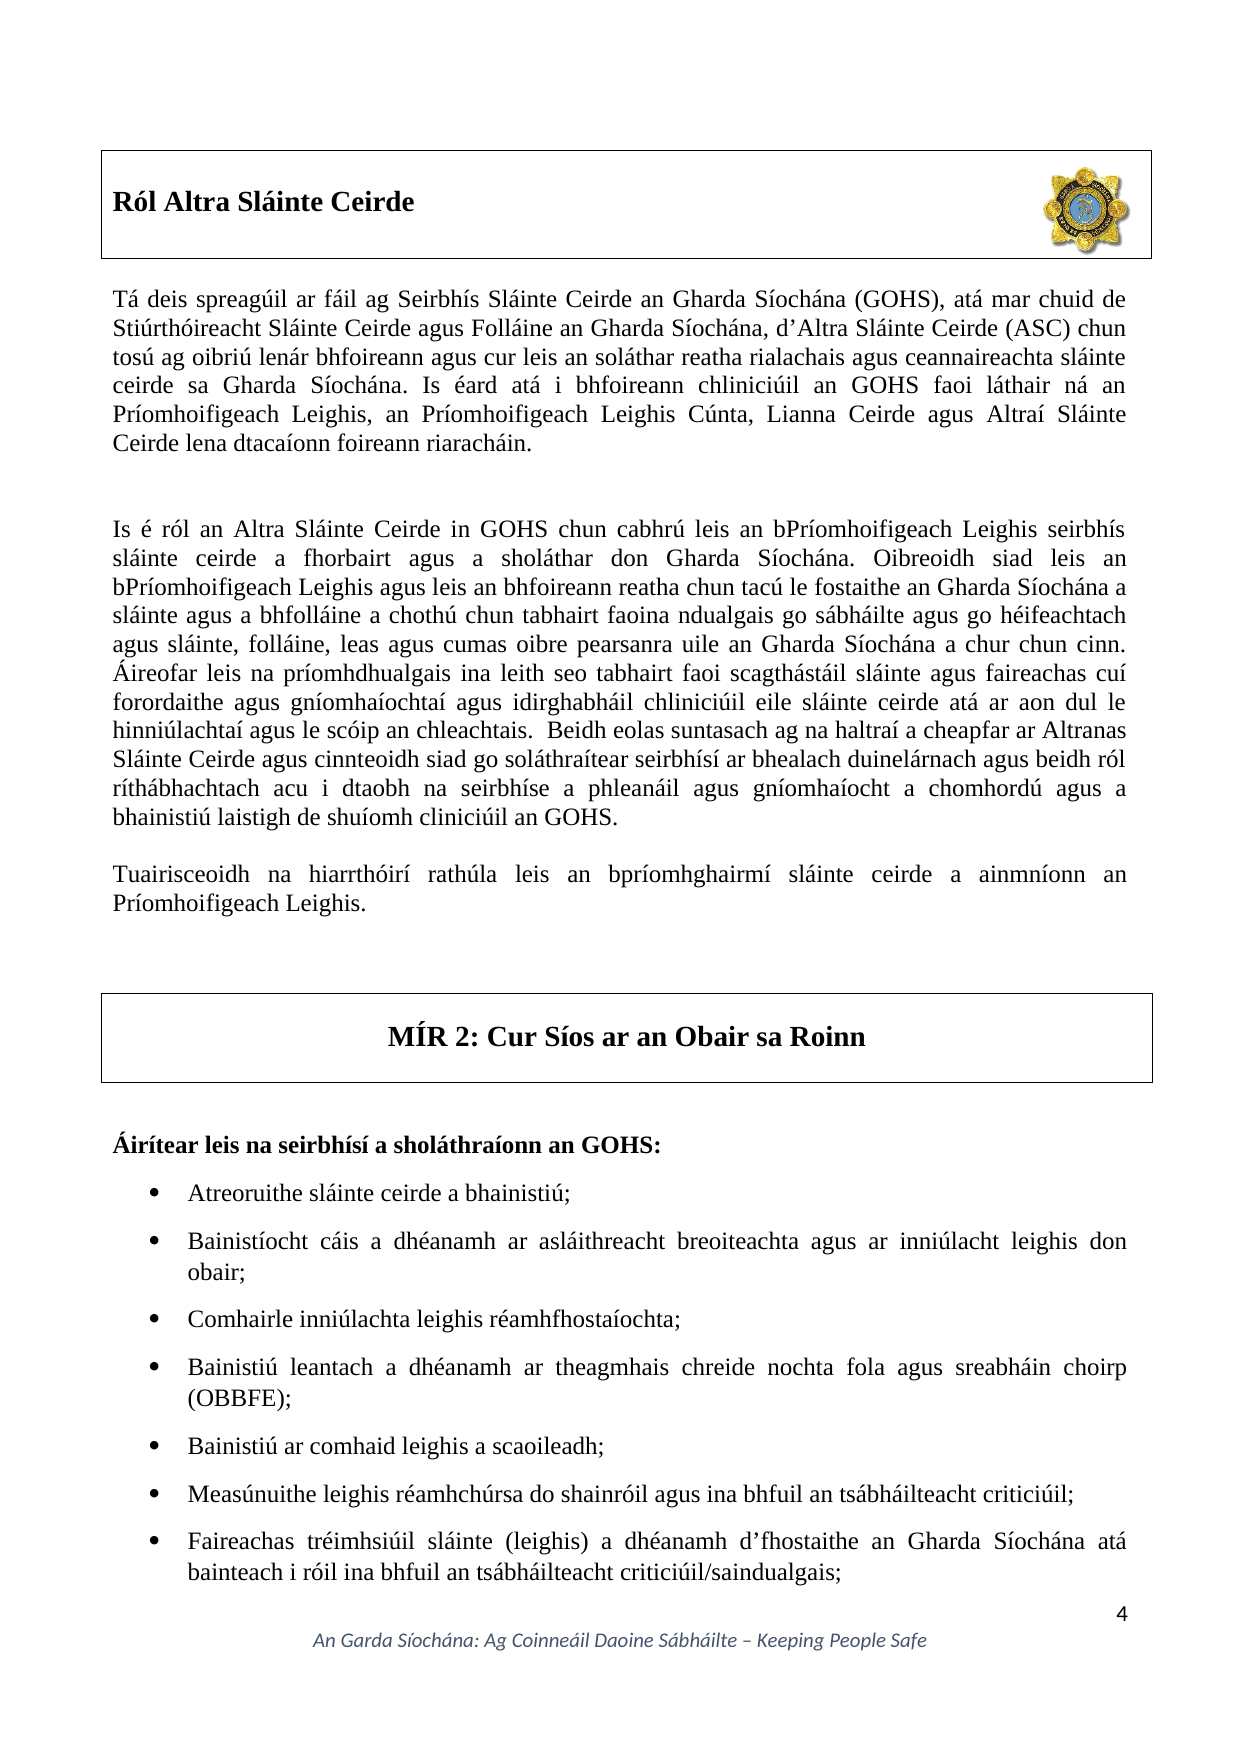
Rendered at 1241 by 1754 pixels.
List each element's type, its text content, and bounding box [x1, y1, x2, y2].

list Bainistíocht cáis a dhéanamh ar asláithreacht breoiteachta agus ar inniúlacht leighis don obair; [150, 1226, 1128, 1286]
text Áirítear leis na seirbhísí a sholáthraíonn an GOHS: [112, 1130, 1128, 1159]
list Measúnuithe leighis réamhchúrsa do shainróil agus ina bhfuil an tsábháilteacht criticiúil; [150, 1479, 1128, 1507]
text Tá deis spreagúil ar fáil ag Seirbhís Sláinte Ceirde an Gharda Síochána (GOHS), atá mar chuid de Stiúrthóireacht Sláinte Ceirde agus Folláine an Gharda Síochána, d’Altra Sláinte Ceirde (ASC) chun tosú ag oibriú lenár bhfoireann agus cur leis an soláthar reatha rialachais agus ceannaireachta sláinte ceirde sa Gharda Síochána. Is éard atá i bhfoireann chliniciúil an GOHS faoi láthair ná an Príomhoifigeach Leighis, an Príomhoifigeach Leighis Cúnta, Lianna Ceirde agus Altraí Sláinte Ceirde lena dtacaíonn foireann riaracháin. [112, 284, 1128, 457]
table_header Ról Altra Sláinte Ceirde [102, 151, 1151, 258]
table_header MÍR 2: Cur Síos ar an Obair sa Roinn [102, 994, 1152, 1082]
list Comhairle inniúlachta leighis réamhfhostaíochta; [150, 1304, 1128, 1333]
list Bainistiú leantach a dhéanamh ar theagmhais chreide nochta fola agus sreabháin choirp (OBBFE); [150, 1352, 1128, 1412]
list Bainistiú ar comhaid leighis a scaoileadh; [150, 1431, 1128, 1460]
text Is é ról an Altra Sláinte Ceirde in GOHS chun cabhrú leis an bPríomhoifigeach Leighis seirbhís sláinte ceirde a fhorbairt agus a sholáthar don Gharda Síochána. Oibreoidh siad leis an bPríomhoifigeach Leighis agus leis an bhfoireann reatha chun tacú le fostaithe an Gharda Síochána a sláinte agus a bhfolláine a chothú chun tabhairt faoina ndualgais go sábháilte agus go héifeachtach agus sláinte, folláine, leas agus cumas oibre pearsanra uile an Gharda Síochána a chur chun cinn. Áireofar leis na príomhdhualgais ina leith seo tabhairt faoi scagthástáil sláinte agus faireachas cuí forordaithe agus gníomhaíochtaí agus idirghabháil chliniciúil eile sláinte ceirde atá ar aon dul le hinniúlachtaí agus le scóip an chleachtais. Beidh eolas suntasach ag na haltraí a cheapfar ar Altranas Sláinte Ceirde agus cinnteoidh siad go soláthraítear seirbhísí ar bhealach duinelárnach agus beidh ról ríthábhachtach acu i dtaobh na seirbhíse a phleanáil agus gníomhaíocht a chomhordú agus a bhainistiú laistigh de shuíomh cliniciúil an GOHS. [112, 514, 1128, 831]
list Atreoruithe sláinte ceirde a bhainistiú; [150, 1178, 1128, 1207]
text Tuairisceoidh na hiarrthóirí rathúla leis an bpríomhghairmí sláinte ceirde a ainmníonn an Príomhoifigeach Leighis. [112, 859, 1128, 917]
picture [1034, 158, 1134, 259]
list Faireachas tréimhsiúil sláinte (leighis) a dhéanamh d’fhostaithe an Gharda Síochána atá bainteach i róil ina bhfuil an tsábháilteacht criticiúil/saindualgais; [150, 1526, 1128, 1586]
